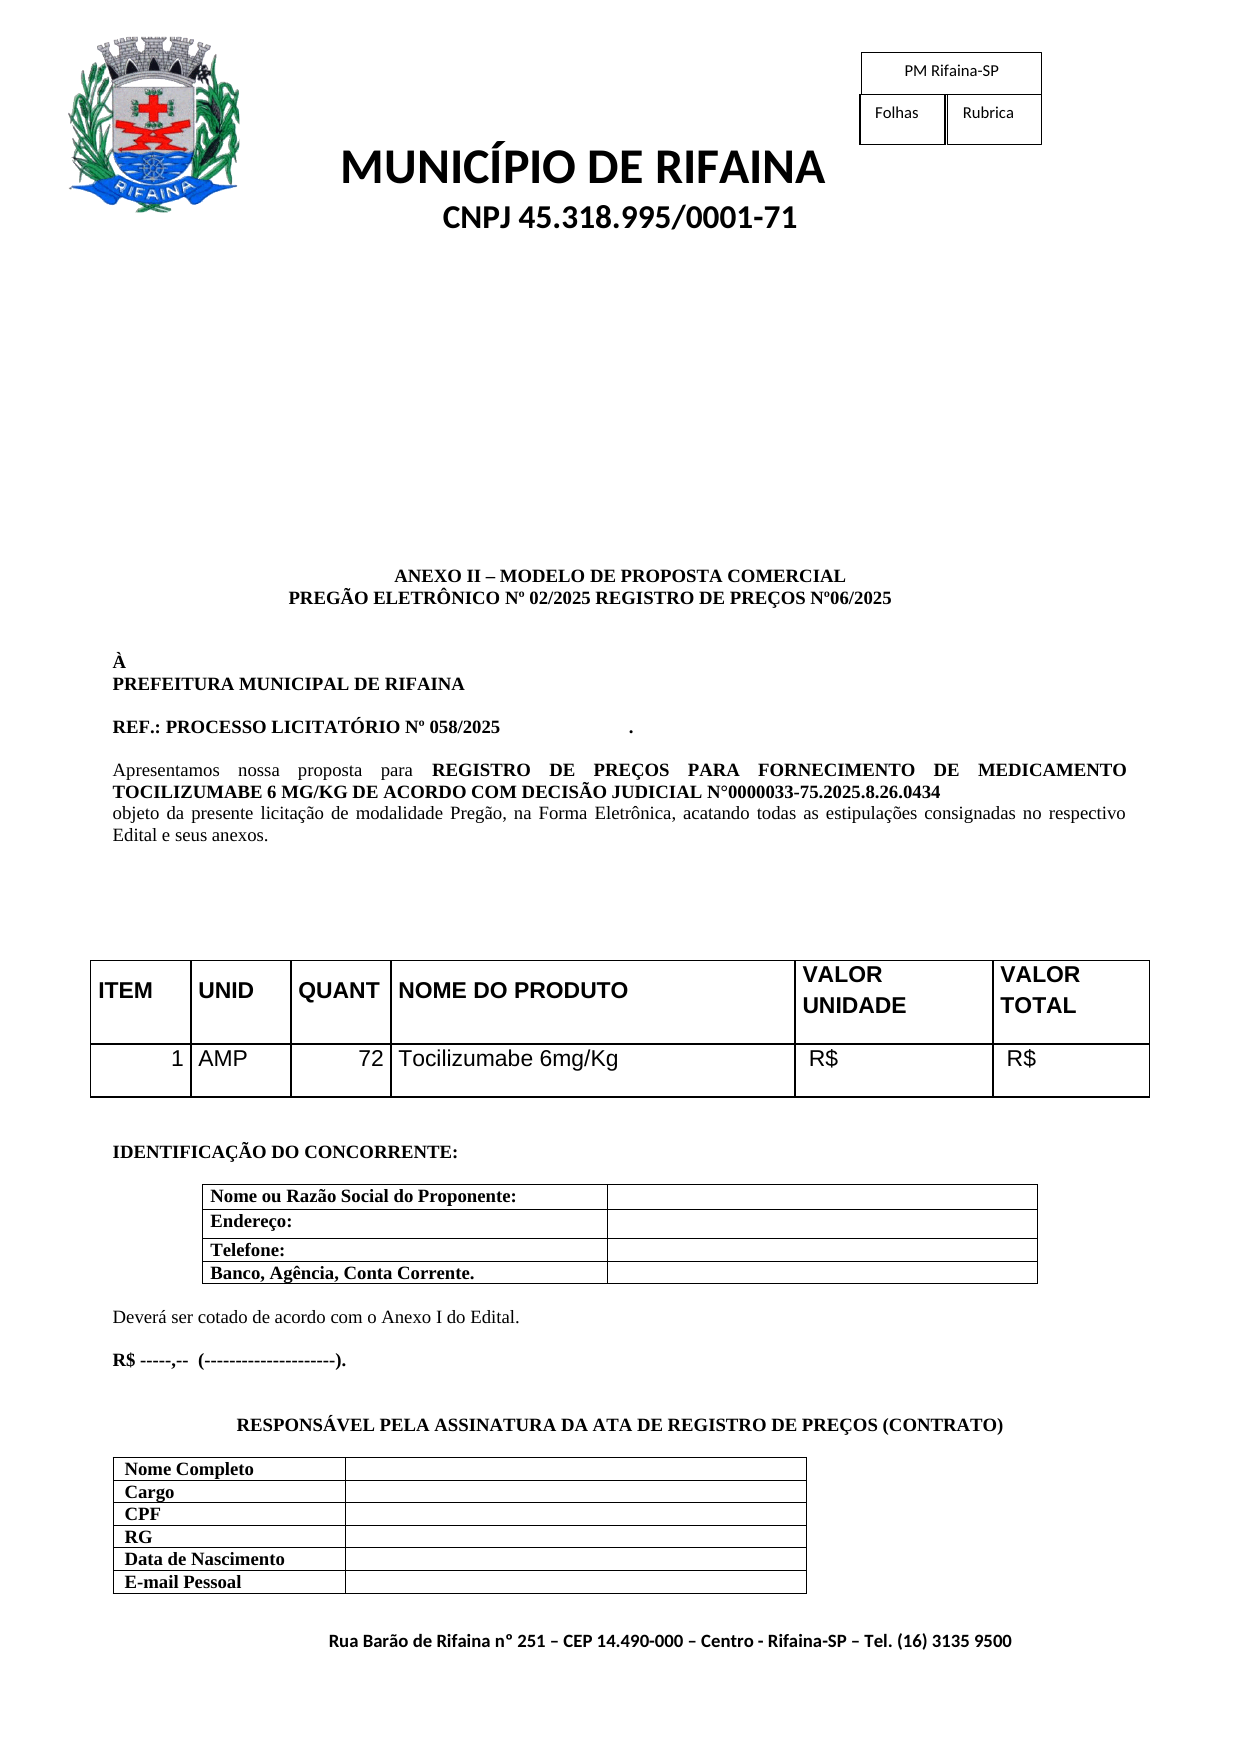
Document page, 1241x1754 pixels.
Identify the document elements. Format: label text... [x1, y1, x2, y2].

table_cell [608, 1262, 1037, 1283]
table_cell [346, 1548, 806, 1570]
table_cell 72 [292, 1045, 390, 1096]
table_cell Data de Nascimento [114, 1548, 345, 1570]
table_cell RG [114, 1526, 345, 1547]
table_cell [346, 1503, 806, 1525]
table_header Nome ou Razão Social do Proponente: [203, 1185, 607, 1209]
text objeto da presente licitação de modalidade Pregão, na Forma Eletrônica, acatando todas as estipulações consignadas no respectivo Edital e seus anexos. [112, 802, 1128, 845]
table_cell Telefone: [203, 1239, 607, 1261]
table_header QUANT [292, 961, 390, 1043]
table_header [346, 1458, 806, 1479]
table_cell Endereço: [203, 1210, 607, 1238]
table_header UNID [192, 961, 290, 1043]
text Deverá ser cotado de acordo com o Anexo I do Edital. [112, 1306, 1128, 1327]
table_cell Tocilizumabe 6mg/Kg [392, 1045, 794, 1096]
picture [67, 34, 240, 213]
table_cell R$ [796, 1045, 992, 1096]
table_cell AMP [192, 1045, 290, 1096]
text PREGÃO ELETRÔNICO Nº 02/2025 REGISTRO DE PREÇOS Nº06/2025 [112, 587, 1128, 608]
text Apresentamos nossa proposta para REGISTRO DE PREÇOS PARA FORNECIMENTO DE MEDICAMENTO TOCILIZUMABE 6 MG/KG DE ACORDO COM DECISÃO JUDICIAL N°0000033-75.2025.8.26.0434 [112, 759, 1128, 802]
table_header [608, 1185, 1037, 1209]
table_cell Banco, Agência, Conta Corrente. [203, 1262, 607, 1283]
table_cell [608, 1239, 1037, 1261]
table_header VALOR TOTAL [994, 961, 1149, 1043]
text R$ -----,-- (---------------------). [112, 1349, 1128, 1371]
table_header ITEM [91, 961, 190, 1043]
table_cell Cargo [114, 1481, 345, 1502]
table_cell [346, 1526, 806, 1547]
text IDENTIFICAÇÃO DO CONCORRENTE: [112, 1141, 1128, 1163]
text REF.: PROCESSO LICITATÓRIO Nº 058/2025 . [112, 716, 1128, 738]
table_cell [346, 1481, 806, 1502]
table_cell [346, 1571, 806, 1592]
table_cell R$ [994, 1045, 1149, 1096]
table_cell CPF [114, 1503, 345, 1525]
table_header Nome Completo [114, 1458, 345, 1479]
text À [112, 651, 1128, 673]
table_cell 1 [91, 1045, 190, 1096]
table_header NOME DO PRODUTO [392, 961, 794, 1043]
table_cell E-mail Pessoal [114, 1571, 345, 1592]
text PREFEITURA MUNICIPAL DE RIFAINA [112, 673, 1128, 694]
text RESPONSÁVEL PELA ASSINATURA DA ATA DE REGISTRO DE PREÇOS (CONTRATO) [112, 1414, 1128, 1435]
text ANEXO II – MODELO DE PROPOSTA COMERCIAL [112, 565, 1128, 587]
table_cell [608, 1210, 1037, 1238]
table_header VALOR UNIDADE [796, 961, 992, 1043]
